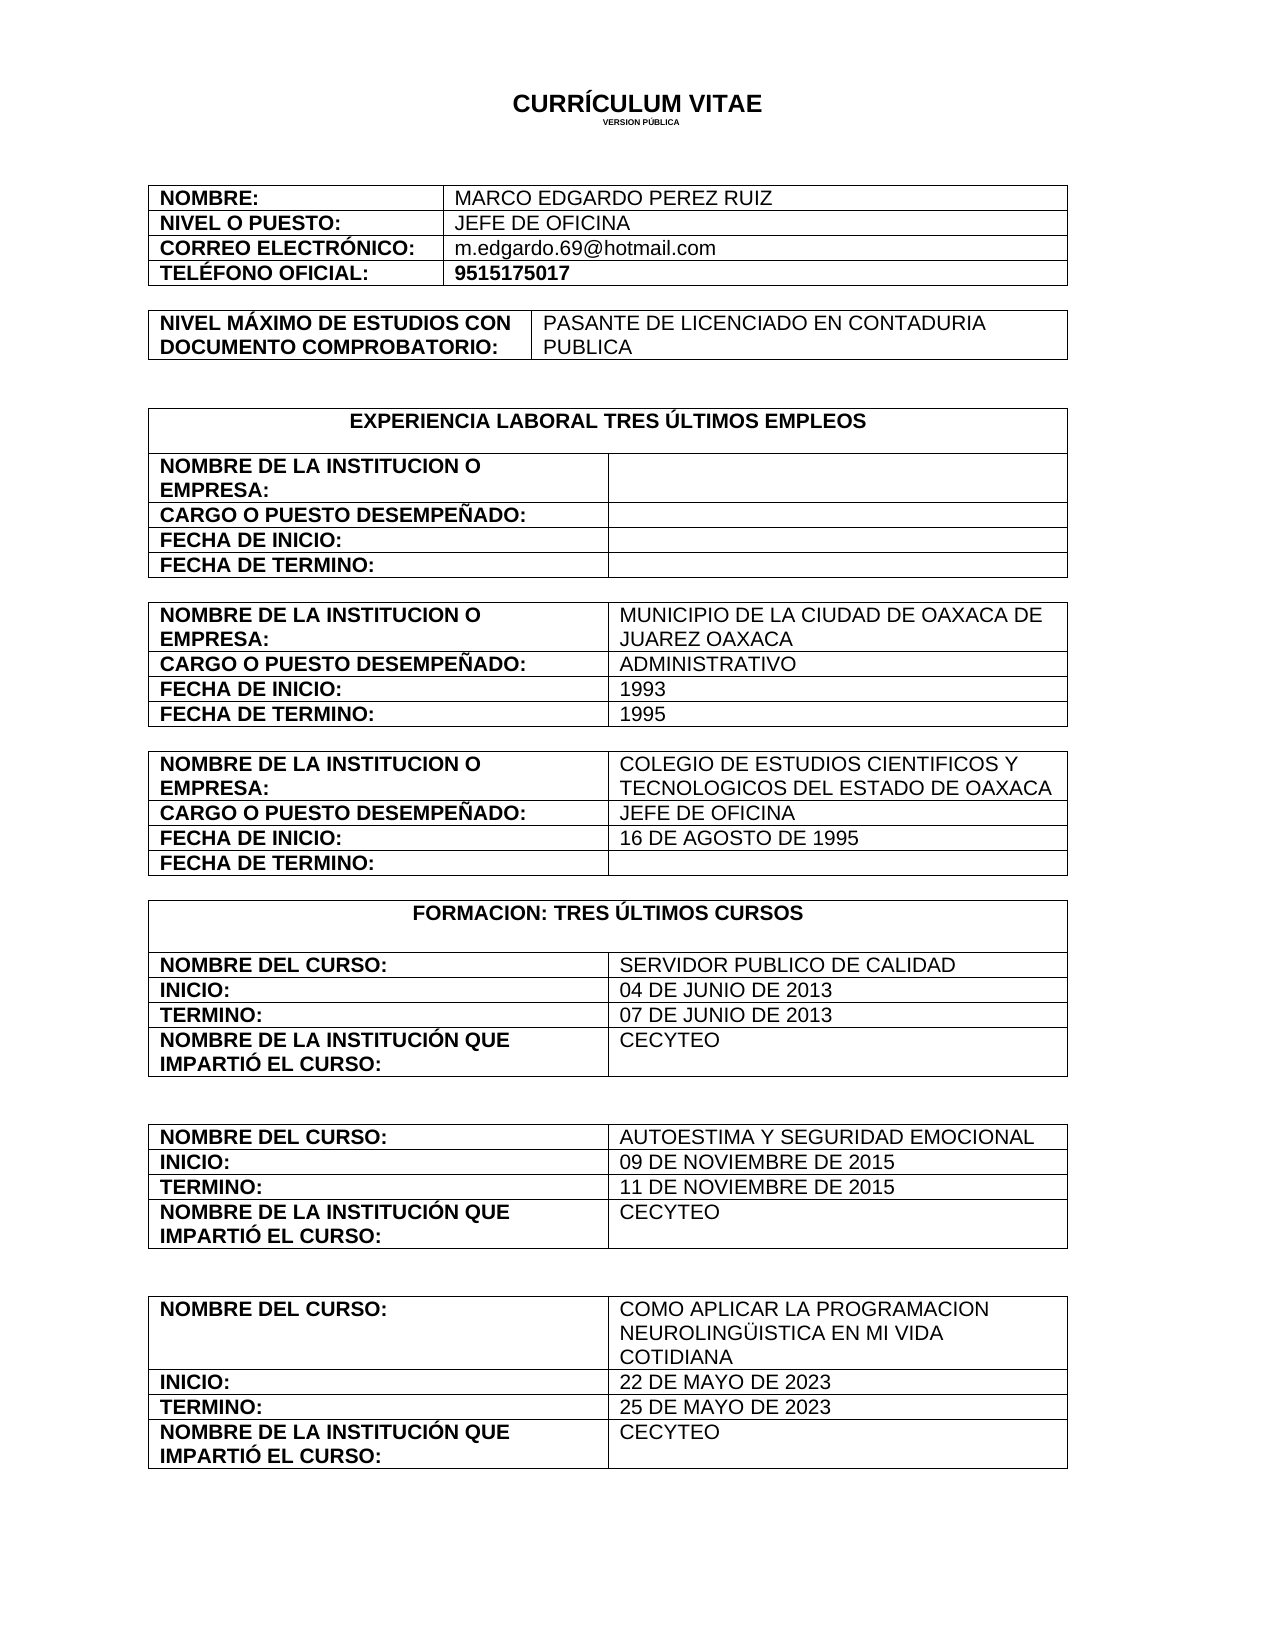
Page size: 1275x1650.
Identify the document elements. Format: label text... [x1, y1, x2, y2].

table_cell NIVEL O PUESTO: [149, 211, 443, 234]
table_header EXPERIENCIA LABORAL TRES ÚLTIMOS EMPLEOS [149, 409, 1067, 453]
table_cell SERVIDOR PUBLICO DE CALIDAD [609, 953, 1067, 977]
table_header NOMBRE DE LA INSTITUCION O EMPRESA: [149, 752, 608, 800]
table_cell TERMINO: [149, 1003, 608, 1027]
table_cell CECYTEO [609, 1420, 1067, 1468]
table_header PASANTE DE LICENCIADO EN CONTADURIA PUBLICA [532, 311, 1067, 358]
table_header AUTOESTIMA Y SEGURIDAD EMOCIONAL [609, 1125, 1067, 1149]
table_cell NOMBRE DEL CURSO: [149, 953, 608, 977]
table_cell FECHA DE TERMINO: [149, 702, 608, 726]
table_cell FECHA DE INICIO: [149, 528, 608, 552]
table_cell [609, 528, 1067, 552]
table_header MARCO EDGARDO PEREZ RUIZ [444, 186, 1067, 209]
table_cell CARGO O PUESTO DESEMPEÑADO: [149, 801, 608, 825]
table_cell FECHA DE TERMINO: [149, 851, 608, 875]
table_cell CECYTEO [609, 1200, 1067, 1248]
table_header MUNICIPIO DE LA CIUDAD DE OAXACA DE JUAREZ OAXACA [609, 603, 1067, 651]
table_cell NOMBRE DE LA INSTITUCIÓN QUE IMPARTIÓ EL CURSO: [149, 1420, 608, 1468]
table_cell 11 DE NOVIEMBRE DE 2015 [609, 1175, 1067, 1199]
table_cell [609, 553, 1067, 577]
table_cell NOMBRE DE LA INSTITUCIÓN QUE IMPARTIÓ EL CURSO: [149, 1028, 608, 1076]
table_cell [609, 851, 1067, 875]
table_header NOMBRE: [149, 186, 443, 209]
table_cell 1995 [609, 702, 1067, 726]
table_cell [609, 454, 1067, 502]
table_cell INICIO: [149, 1370, 608, 1394]
table_cell 1993 [609, 677, 1067, 701]
table_header COLEGIO DE ESTUDIOS CIENTIFICOS Y TECNOLOGICOS DEL ESTADO DE OAXACA [609, 752, 1067, 800]
table_cell JEFE DE OFICINA [609, 801, 1067, 825]
table_cell CECYTEO [609, 1028, 1067, 1076]
table_header NOMBRE DEL CURSO: [149, 1297, 608, 1369]
table_cell 04 DE JUNIO DE 2013 [609, 978, 1067, 1002]
table_cell NOMBRE DE LA INSTITUCIÓN QUE IMPARTIÓ EL CURSO: [149, 1200, 608, 1248]
table_cell CARGO O PUESTO DESEMPEÑADO: [149, 652, 608, 676]
table_header COMO APLICAR LA PROGRAMACION NEUROLINGÜISTICA EN MI VIDA COTIDIANA [609, 1297, 1067, 1369]
table_header NOMBRE DE LA INSTITUCION O EMPRESA: [149, 603, 608, 651]
table_cell m.edgardo.69@hotmail.com [444, 236, 1067, 259]
table_cell 09 DE NOVIEMBRE DE 2015 [609, 1150, 1067, 1174]
table_cell 07 DE JUNIO DE 2013 [609, 1003, 1067, 1027]
text CURRÍCULUM VITAE [148, 89, 1127, 117]
table_header NOMBRE DEL CURSO: [149, 1125, 608, 1149]
table_cell CARGO O PUESTO DESEMPEÑADO: [149, 503, 608, 527]
table_cell 22 DE MAYO DE 2023 [609, 1370, 1067, 1394]
table_cell JEFE DE OFICINA [444, 211, 1067, 234]
table_cell TELÉFONO OFICIAL: [149, 261, 443, 284]
table_cell FECHA DE TERMINO: [149, 553, 608, 577]
table_cell TERMINO: [149, 1395, 608, 1419]
table_header NIVEL MÁXIMO DE ESTUDIOS CON DOCUMENTO COMPROBATORIO: [149, 311, 531, 358]
table_cell FECHA DE INICIO: [149, 826, 608, 850]
table_cell NOMBRE DE LA INSTITUCION O EMPRESA: [149, 454, 608, 502]
table_cell 25 DE MAYO DE 2023 [609, 1395, 1067, 1419]
table_cell 9515175017 [444, 261, 1067, 284]
table_cell [609, 503, 1067, 527]
table_cell CORREO ELECTRÓNICO: [149, 236, 443, 259]
table_cell INICIO: [149, 1150, 608, 1174]
table_header FORMACION: TRES ÚLTIMOS CURSOS [149, 901, 1067, 952]
table_cell FECHA DE INICIO: [149, 677, 608, 701]
table_cell TERMINO: [149, 1175, 608, 1199]
table_cell ADMINISTRATIVO [609, 652, 1067, 676]
table_cell 16 DE AGOSTO DE 1995 [609, 826, 1067, 850]
table_cell INICIO: [149, 978, 608, 1002]
